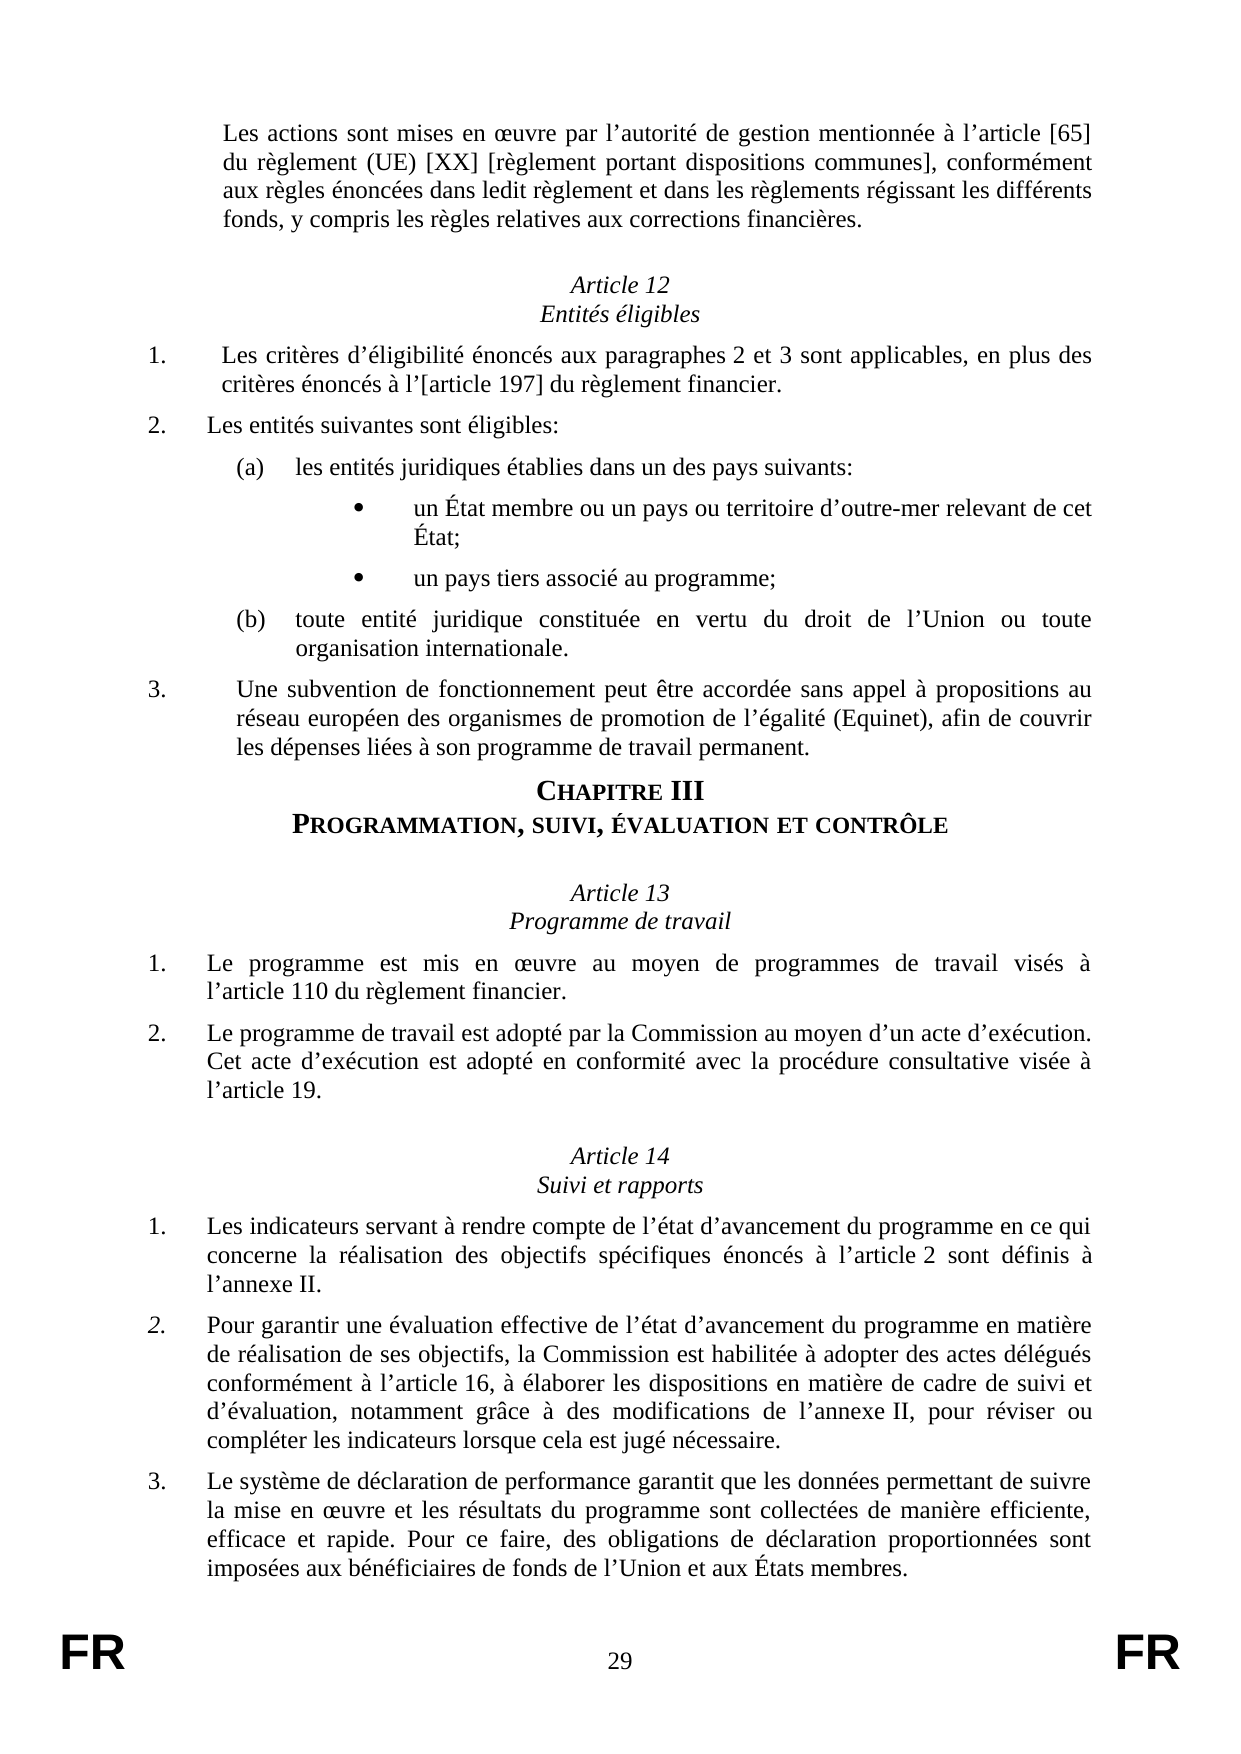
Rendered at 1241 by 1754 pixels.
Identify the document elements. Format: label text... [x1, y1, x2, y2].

text Article 13 Programme de travail [148, 878, 1093, 935]
list Le système de déclaration de performance garantit que les données permettant de suivre la mise en œuvre et les résultats du programme sont collectées de manière efficiente, efficace et rapide. Pour ce faire, des obligations de déclaration proportionnées sont imposées aux bénéficiaires de fonds de l’Union et aux États membres. [148, 1466, 1093, 1581]
list Les entités suivantes sont éligibles: [148, 411, 1093, 439]
text Les actions sont mises en œuvre par l’autorité de gestion mentionnée à l’article [65] du règlement (UE) [XX] [règlement portant dispositions communes], conformément aux règles énoncées dans ledit règlement et dans les règlements régissant les différents fonds, y compris les règles relatives aux corrections financières. [223, 118, 1093, 233]
title Chapitre III Programmation, suivi, évaluation et contrôle [148, 773, 1093, 840]
list Les indicateurs servant à rendre compte de l’état d’avancement du programme en ce qui concerne la réalisation des objectifs spécifiques énoncés à l’article 2 sont définis à l’annexe II. [148, 1211, 1093, 1298]
text Article 14 Suivi et rapports [148, 1141, 1093, 1199]
list Le programme est mis en œuvre au moyen de programmes de travail visés à l’article 110 du règlement financier. [148, 948, 1093, 1005]
list un pays tiers associé au programme; [354, 563, 1093, 592]
list Les critères d’éligibilité énoncés aux paragraphes 2 et 3 sont applicables, en plus des critères énoncés à l’[article 197] du règlement financier. [148, 341, 1093, 398]
list Pour garantir une évaluation effective de l’état d’avancement du programme en matière de réalisation de ses objectifs, la Commission est habilitée à adopter des actes délégués conformément à l’article 16, à élaborer les dispositions en matière de cadre de suivi et d’évaluation, notamment grâce à des modifications de l’annexe II, pour réviser ou compléter les indicateurs lorsque cela est jugé nécessaire. [148, 1310, 1093, 1454]
list un État membre ou un pays ou territoire d’outre-mer relevant de cet État; [354, 493, 1093, 551]
text Article 12 Entités éligibles [148, 271, 1093, 328]
list Une subvention de fonctionnement peut être accordée sans appel à propositions au réseau européen des organismes de promotion de l’égalité (Equinet), afin de couvrir les dépenses liées à son programme de travail permanent. [148, 674, 1093, 761]
list toute entité juridique constituée en vertu du droit de l’Union ou toute organisation internationale. [236, 604, 1093, 662]
list les entités juridiques établies dans un des pays suivants: [236, 452, 1093, 481]
list Le programme de travail est adopté par la Commission au moyen d’un acte d’exécution. Cet acte d’exécution est adopté en conformité avec la procédure consultative visée à l’article 19. [148, 1018, 1093, 1104]
